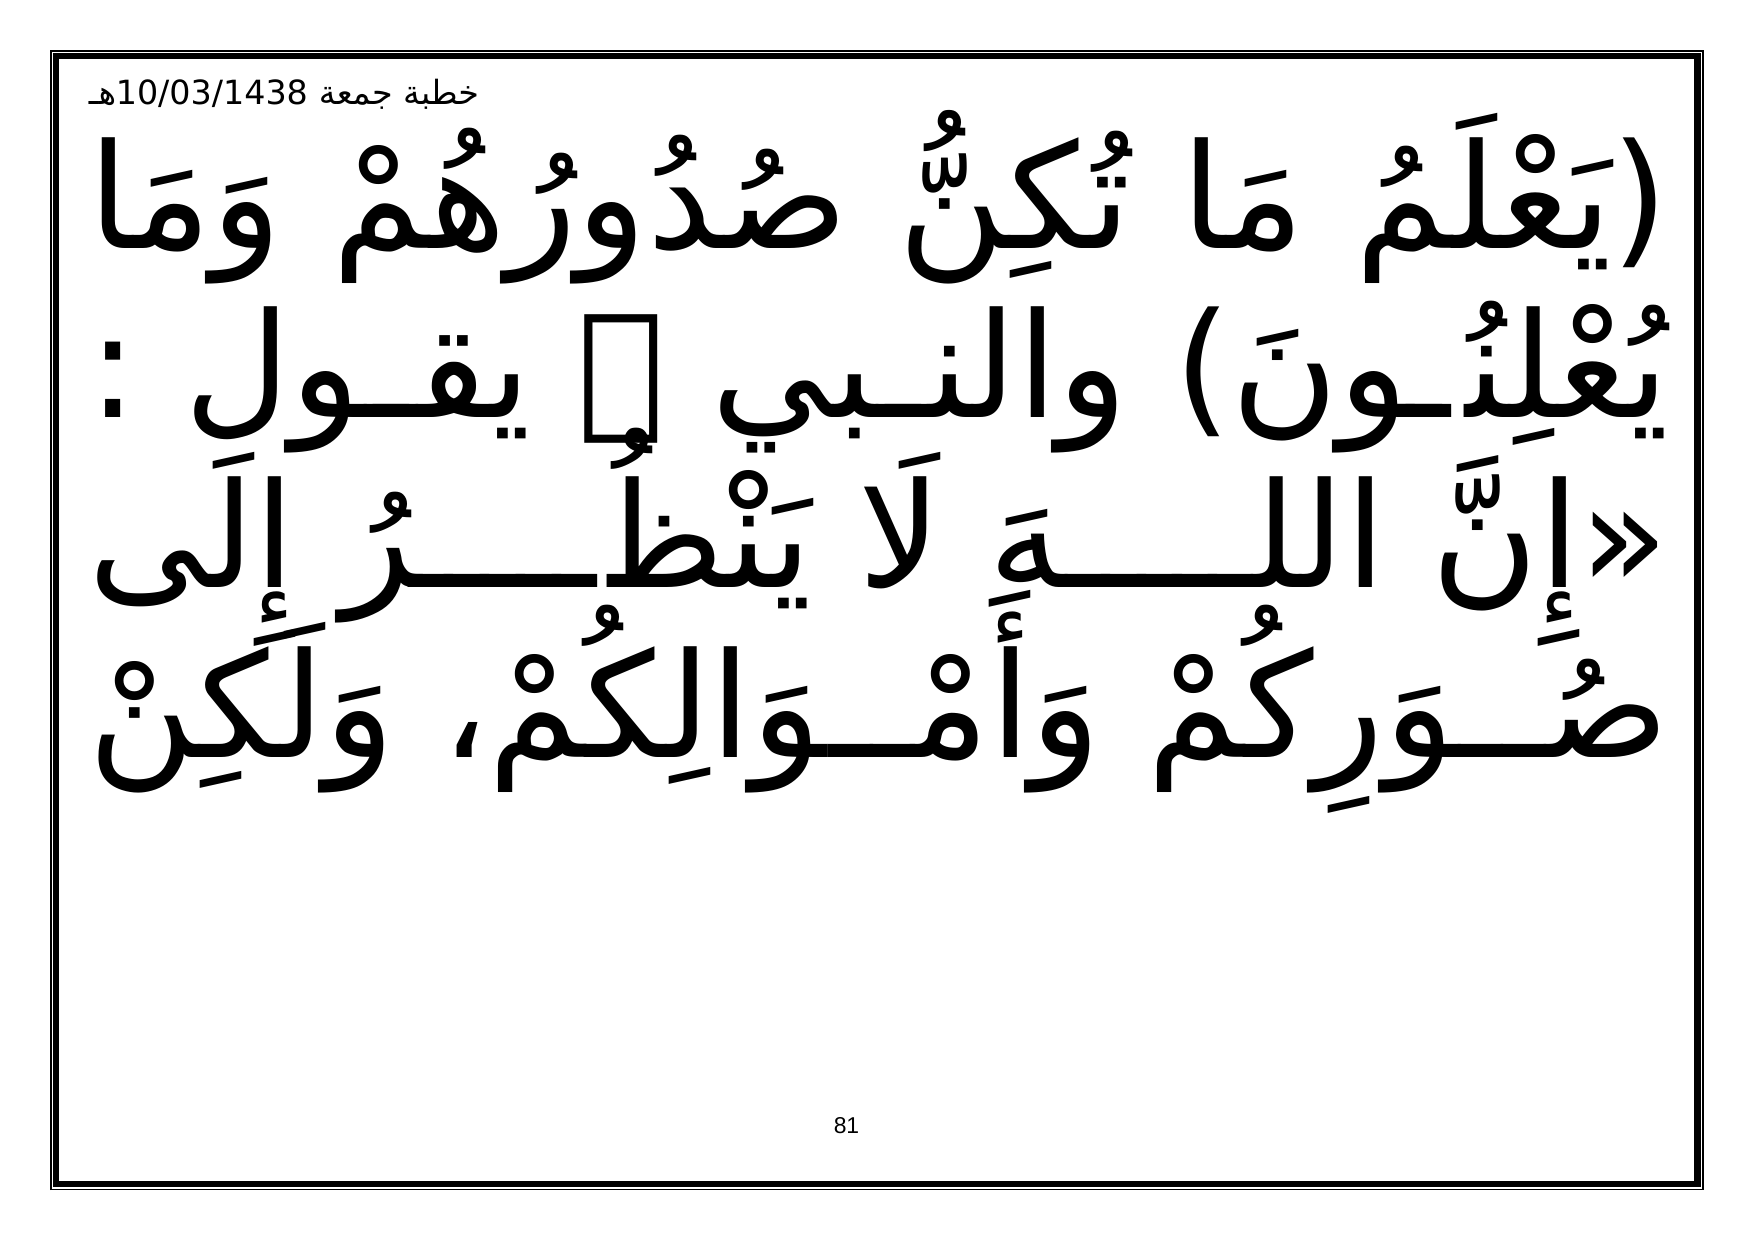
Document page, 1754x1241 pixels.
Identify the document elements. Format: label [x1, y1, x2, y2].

text [89, 113, 1669, 792]
